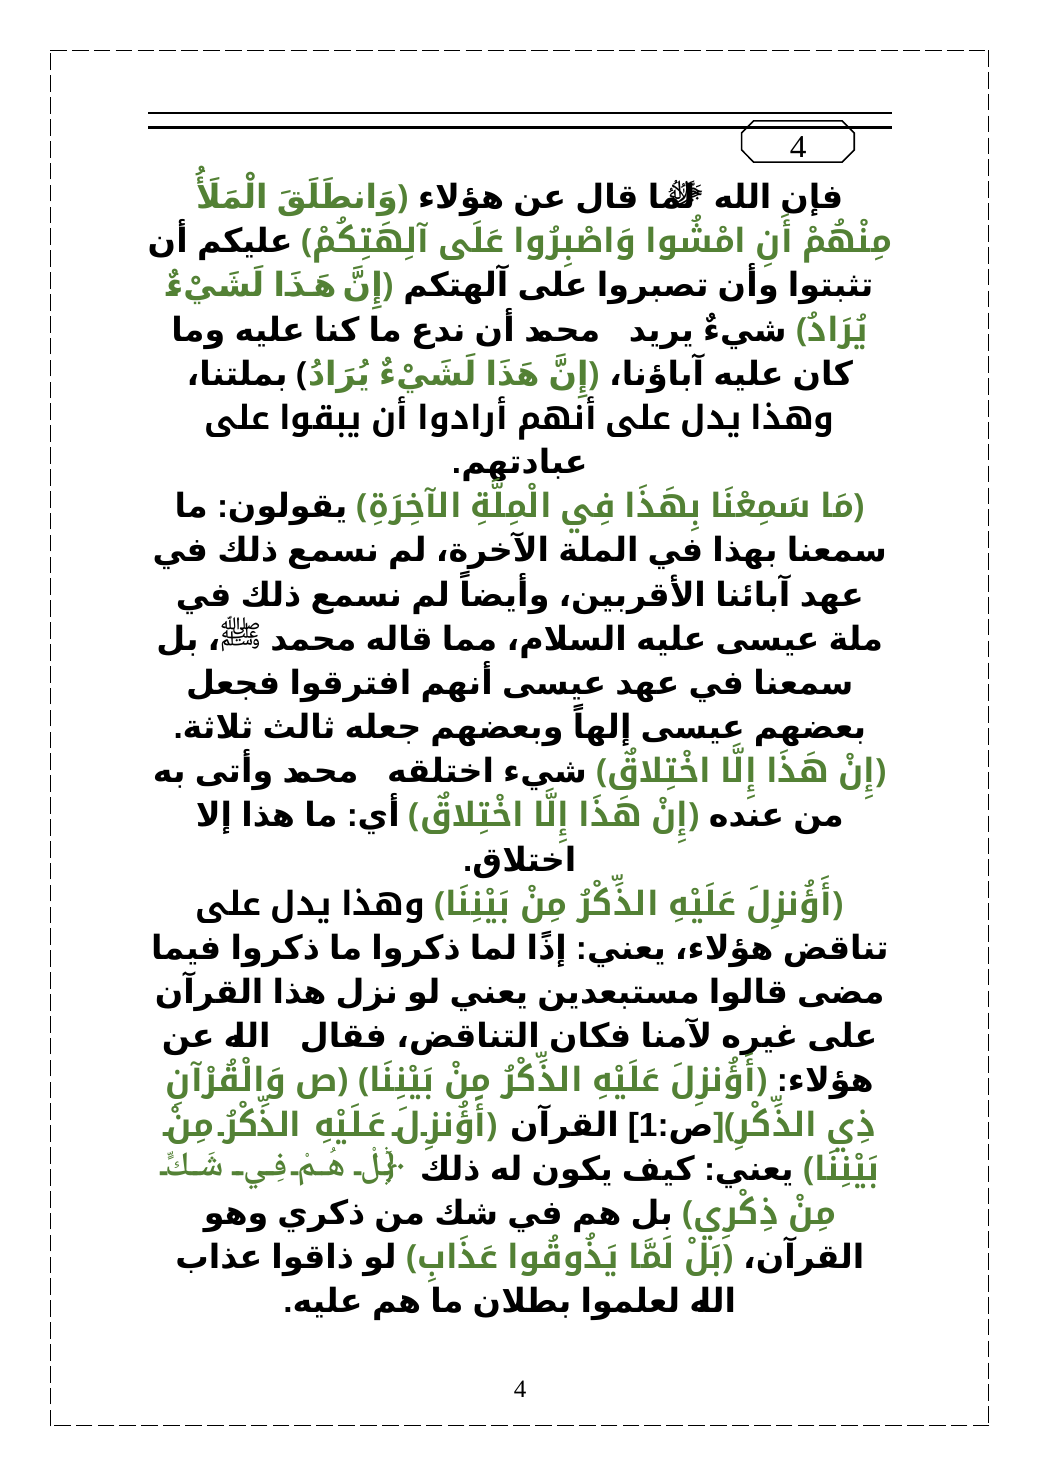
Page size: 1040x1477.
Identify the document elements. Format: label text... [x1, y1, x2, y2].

text فإن الله ﷻ لما قال عن هؤلاء ﴿وَانطَلَقَ الْمَلَأُ مِنْهُمْ أَنِ امْشُوا وَاصْبِرُوا عَلَى آلِهَتِكُمْ﴾ عليكم أن تثبتوا وأن تصبروا على آلهتكم ﴿إِنَّ هَذَا لَشَيْءٌ يُرَادُ﴾ شيءٌ يريد محمد ﷺ أن ندع ما كنا عليه وما كان عليه آباؤنا، ﴿إِنَّ هَذَا لَشَيْءٌ يُرَادُ﴾ بملتنا، وهذا يدل على أنهم أرادوا أن يبقوا على عبادتهم. [148, 177, 892, 481]
text ﴿أَؤُنزِلَ عَلَيْهِ الذِّكْرُ مِنْ بَيْنِنَا﴾ وهذا يدل على تناقض هؤلاء، يعني: إذًا لما ذكروا ما ذكروا فيما مضى قالوا مستبعدين يعني لو نزل هذا القرآن على غيره لآمنا فكان التناقض، فقال الله ﷻ عن هؤلاء: ﴿أَؤُنزِلَ عَلَيْهِ الذِّكْرُ مِنْ بَيْنِنَا﴾ ﴿ص وَالْقُرْآنِ ذِي الذِّكْرِ﴾[ص:1] القرآن ﴿أَؤُنزِلَ عَلَيْهِ الذِّكْرُ مِنْ بَيْنِنَا﴾ يعني: كيف يكون له ذلك ﴿بَلْ هُمْ فِي شَكٍّ مِنْ ذِكْرِي﴾ بل هم في شك من ذكري وهو القرآن، ﴿بَلْ لَمَّا يَذُوقُوا عَذَابِ﴾ لو ذاقوا عذاب الله ﷻ لعلموا بطلان ما هم عليه. [148, 884, 892, 1320]
text ﴿مَا سَمِعْنَا بِهَذَا فِي الْمِلَّةِ الآخِرَةِ﴾ يقولون: ما سمعنا بهذا في الملة الآخرة، لم نسمع ذلك في عهد آبائنا الأقربين، وأيضاً لم نسمع ذلك في ملة عيسى عليه السلام، مما قاله محمد ﷺ، بل سمعنا في عهد عيسى أنهم افترقوا فجعل بعضهم عيسى إلهاً وبعضهم جعله ثالث ثلاثة. [148, 486, 892, 746]
text ﴿إِنْ هَذَا إِلَّا اخْتِلاقٌ﴾ شيء اختلقه محمد ﷺ وأتى به من عنده ﴿إِنْ هَذَا إِلَّا اخْتِلاقٌ﴾ أي: ما هذا إلا اختلاق. [148, 751, 892, 878]
